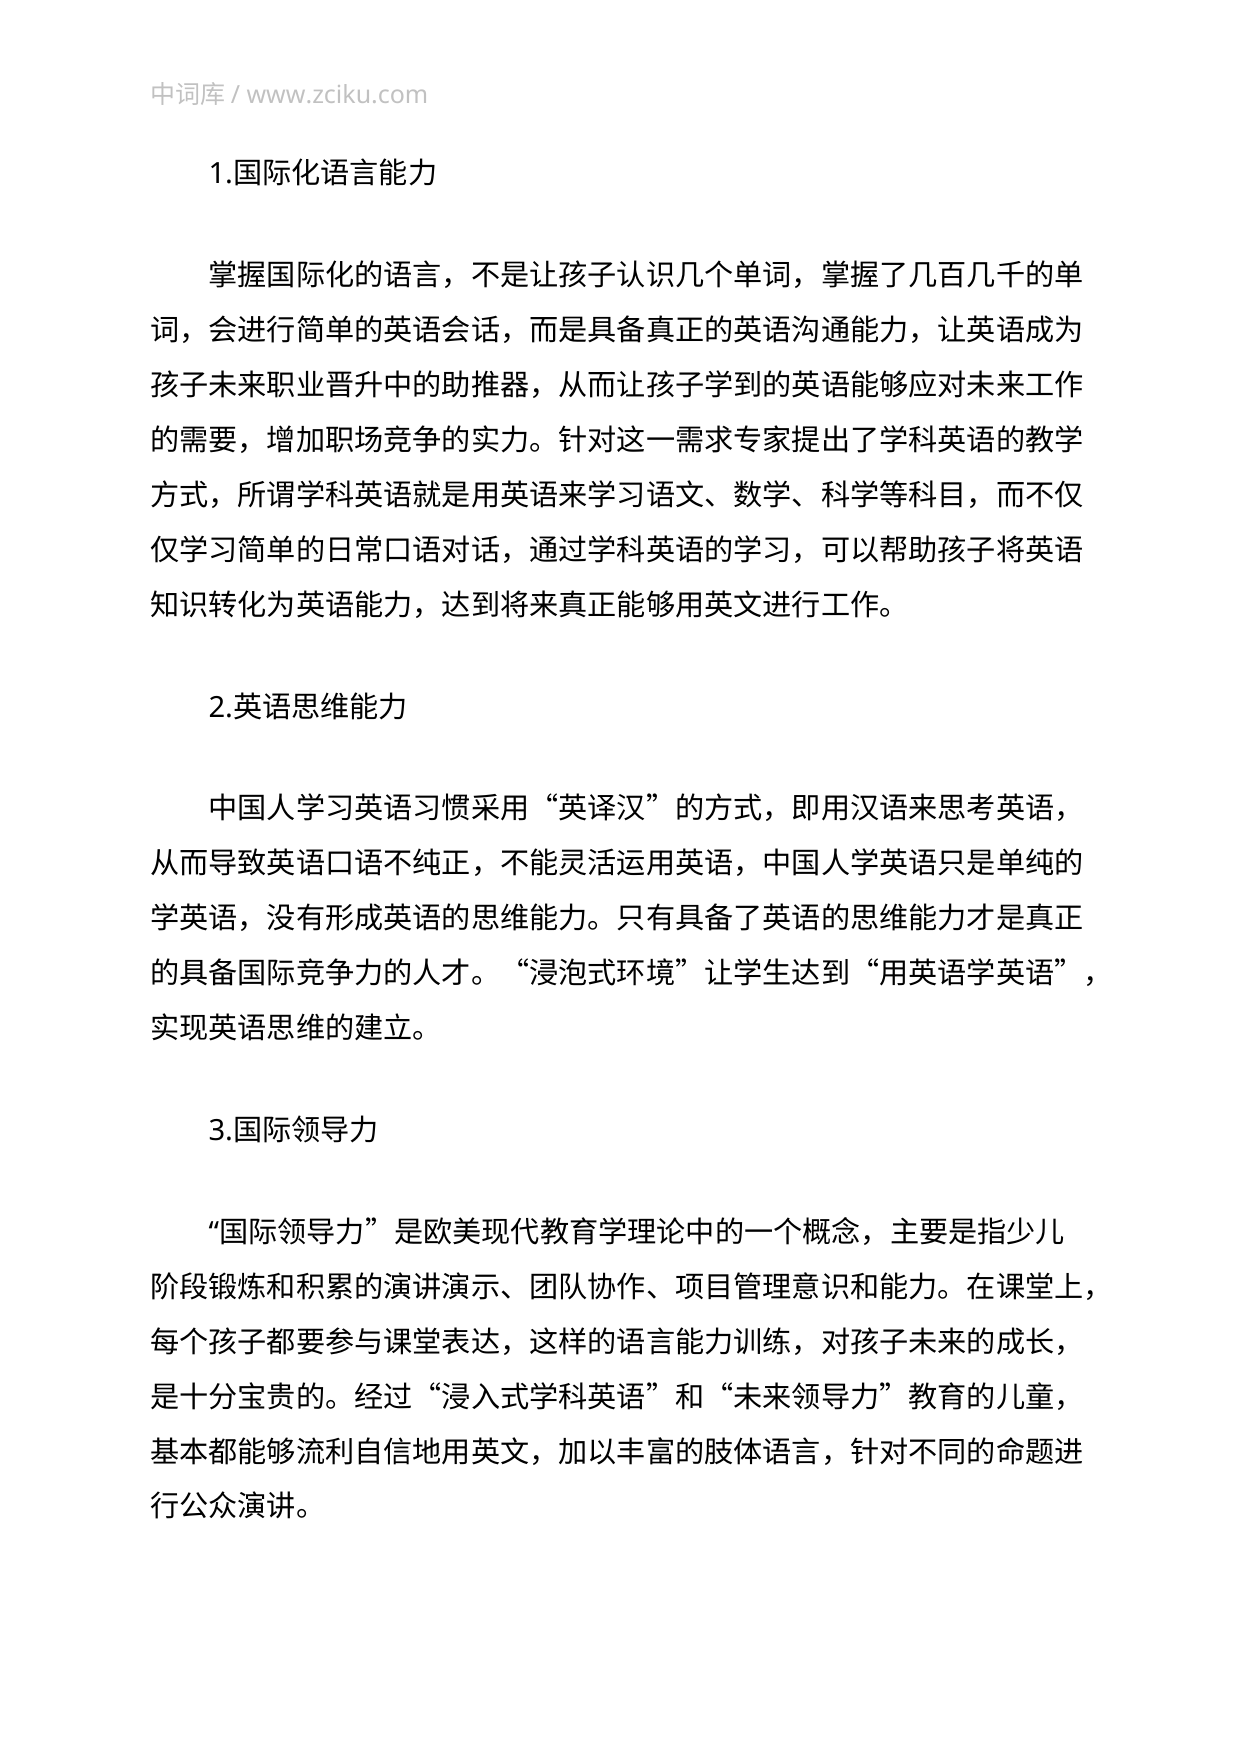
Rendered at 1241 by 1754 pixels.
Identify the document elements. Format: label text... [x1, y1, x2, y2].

text 3.国际领导力 [150, 1106, 1090, 1149]
text 中国人学习英语习惯采用“英译汉”的方式，即用汉语来思考英语，从而导致英语口语不纯正，不能灵活运用英语，中国人学英语只是单纯的学英语，没有形成英语的思维能力。只有具备了英语的思维能力才是真正的具备国际竞争力的人才。“浸泡式环境”让学生达到“用英语学英语”，实现英语思维的建立。 [150, 785, 1090, 1047]
text 1.国际化语言能力 [150, 150, 1090, 192]
text “国际领导力”是欧美现代教育学理论中的一个概念，主要是指少儿阶段锻炼和积累的演讲演示、团队协作、项目管理意识和能力。在课堂上，每个孩子都要参与课堂表达，这样的语言能力训练，对孩子未来的成长，是十分宝贵的。经过“浸入式学科英语”和“未来领导力”教育的儿童，基本都能够流利自信地用英文，加以丰富的肢体语言，针对不同的命题进行公众演讲。 [150, 1208, 1090, 1525]
text 掌握国际化的语言，不是让孩子认识几个单词，掌握了几百几千的单词，会进行简单的英语会话，而是具备真正的英语沟通能力，让英语成为孩子未来职业晋升中的助推器，从而让孩子学到的英语能够应对未来工作的需要，增加职场竞争的实力。针对这一需求专家提出了学科英语的教学方式，所谓学科英语就是用英语来学习语文、数学、科学等科目，而不仅仅学习简单的日常口语对话，通过学科英语的学习，可以帮助孩子将英语知识转化为英语能力，达到将来真正能够用英文进行工作。 [150, 252, 1090, 624]
text 2.英语思维能力 [150, 683, 1090, 726]
